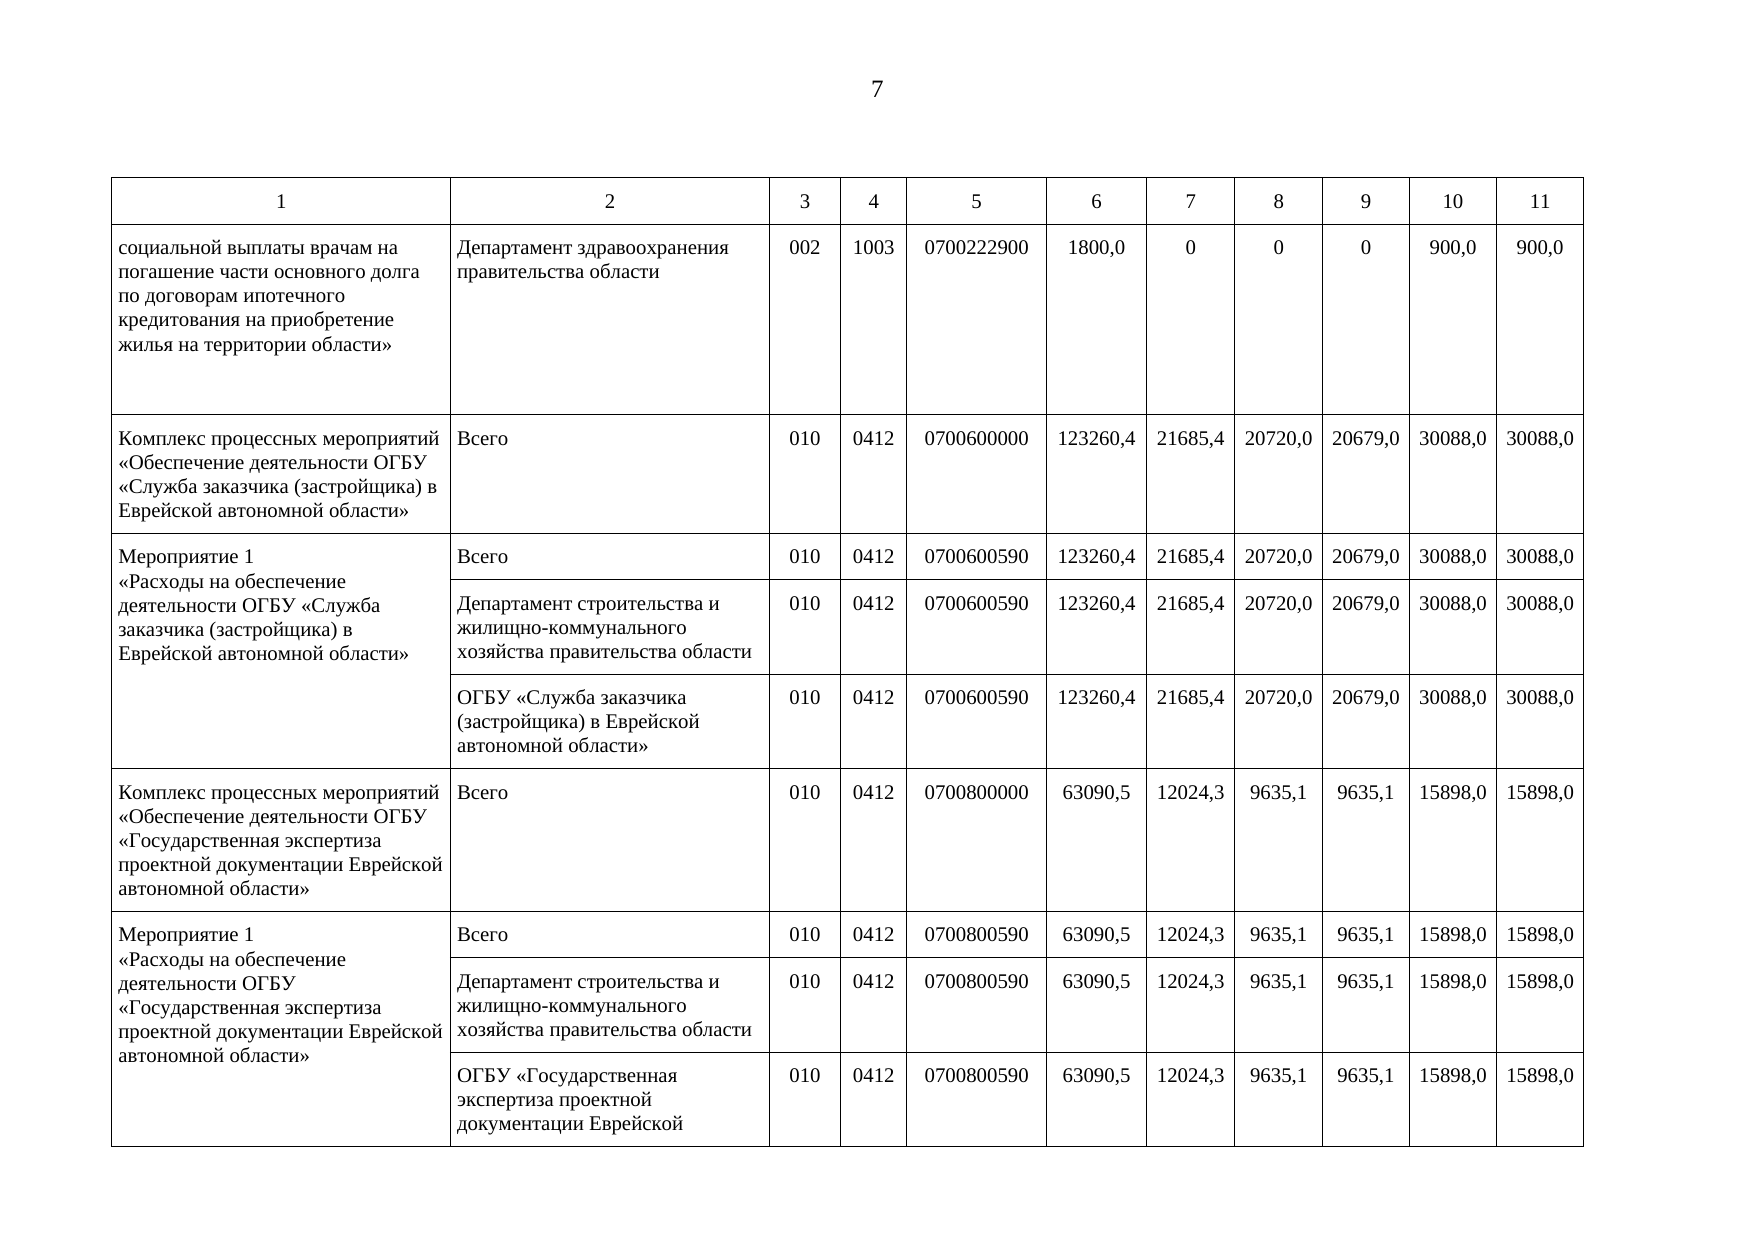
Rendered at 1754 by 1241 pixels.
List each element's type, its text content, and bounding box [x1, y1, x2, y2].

table_header 1 [112, 178, 450, 223]
table_cell 010 [770, 675, 840, 768]
table_cell Всего [451, 912, 769, 957]
table_cell 12024,3 [1147, 958, 1234, 1052]
table_cell 9635,1 [1323, 958, 1409, 1052]
table_cell 002 [770, 225, 840, 414]
table_cell Мероприятие 1 «Расходы на обеспечение деятельности ОГБУ «Государственная экспертиза проектной документации Еврейской автономной области» [112, 912, 450, 1146]
table_cell 1800,0 [1047, 225, 1146, 414]
table_cell 123260,4 [1047, 415, 1146, 533]
table_cell Мероприятие 1 «Расходы на обеспечение деятельности ОГБУ «Служба заказчика (застройщика) в Еврейской автономной области» [112, 534, 450, 768]
table_cell 010 [770, 534, 840, 579]
table_cell Комплекс процессных мероприятий «Обеспечение деятельности ОГБУ «Служба заказчика (застройщика) в Еврейской автономной области» [112, 415, 450, 533]
table_cell 30088,0 [1410, 534, 1496, 579]
table_cell 21685,4 [1147, 580, 1234, 674]
table_header 7 [1147, 178, 1234, 223]
table_cell 20720,0 [1235, 415, 1322, 533]
table_header 8 [1235, 178, 1322, 223]
table_cell 0412 [841, 958, 906, 1052]
table_cell 63090,5 [1047, 958, 1146, 1052]
table_cell 30088,0 [1497, 675, 1583, 768]
table_cell 0700600590 [907, 580, 1046, 674]
table_cell 9635,1 [1235, 958, 1322, 1052]
table_cell 0412 [841, 1053, 906, 1146]
table_cell Всего [451, 769, 769, 911]
table_cell 15898,0 [1497, 1053, 1583, 1146]
table_cell 30088,0 [1497, 580, 1583, 674]
table_header 10 [1410, 178, 1496, 223]
table_cell 0700800000 [907, 769, 1046, 911]
table_cell 0700600590 [907, 534, 1046, 579]
table_cell 15898,0 [1497, 912, 1583, 957]
table_cell 12024,3 [1147, 912, 1234, 957]
table_cell Департамент строительства и жилищно-коммунального хозяйства правительства области [451, 580, 769, 674]
table_cell 63090,5 [1047, 769, 1146, 911]
table_cell 0700600000 [907, 415, 1046, 533]
table_cell 0700800590 [907, 1053, 1046, 1146]
table_cell 0412 [841, 534, 906, 579]
table_cell 0 [1323, 225, 1409, 414]
table_cell 30088,0 [1410, 580, 1496, 674]
table_header 5 [907, 178, 1046, 223]
table_cell 12024,3 [1147, 1053, 1234, 1146]
table_cell 0412 [841, 675, 906, 768]
table_cell ОГБУ «Служба заказчика (застройщика) в Еврейской автономной области» [451, 675, 769, 768]
table_cell 20720,0 [1235, 675, 1322, 768]
table_cell 0700800590 [907, 912, 1046, 957]
table_cell Департамент здравоохранения правительства области [451, 225, 769, 414]
table_cell 15898,0 [1410, 912, 1496, 957]
table_cell 15898,0 [1497, 769, 1583, 911]
table_cell 9635,1 [1235, 1053, 1322, 1146]
table_cell 20720,0 [1235, 580, 1322, 674]
table_cell 20679,0 [1323, 534, 1409, 579]
table_cell 21685,4 [1147, 415, 1234, 533]
table_cell 30088,0 [1497, 534, 1583, 579]
table_cell 9635,1 [1323, 912, 1409, 957]
table_cell 010 [770, 415, 840, 533]
table_cell 20679,0 [1323, 415, 1409, 533]
table_cell 9635,1 [1323, 769, 1409, 911]
table_cell 15898,0 [1497, 958, 1583, 1052]
table_cell 30088,0 [1410, 675, 1496, 768]
table_cell 0412 [841, 415, 906, 533]
table_cell 9635,1 [1235, 912, 1322, 957]
table_cell 900,0 [1410, 225, 1496, 414]
table_cell 123260,4 [1047, 534, 1146, 579]
table_cell 0412 [841, 769, 906, 911]
table_cell 21685,4 [1147, 534, 1234, 579]
table_cell 9635,1 [1323, 1053, 1409, 1146]
table_cell 123260,4 [1047, 675, 1146, 768]
table_cell 20679,0 [1323, 580, 1409, 674]
table_cell 15898,0 [1410, 1053, 1496, 1146]
table_cell 21685,4 [1147, 675, 1234, 768]
table_cell 63090,5 [1047, 1053, 1146, 1146]
table_cell 010 [770, 769, 840, 911]
table_cell 9635,1 [1235, 769, 1322, 911]
table_cell Комплекс процессных мероприятий «Обеспечение деятельности ОГБУ «Государственная экспертиза проектной документации Еврейской автономной области» [112, 769, 450, 911]
table_cell 0700800590 [907, 958, 1046, 1052]
table_cell 0700600590 [907, 675, 1046, 768]
table_cell Всего [451, 534, 769, 579]
table_cell 900,0 [1497, 225, 1583, 414]
table_header 9 [1323, 178, 1409, 223]
table_header 6 [1047, 178, 1146, 223]
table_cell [112, 225, 450, 414]
table_cell 0412 [841, 580, 906, 674]
table_cell 12024,3 [1147, 769, 1234, 911]
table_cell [451, 1053, 769, 1146]
table_cell 010 [770, 912, 840, 957]
table_cell 15898,0 [1410, 769, 1496, 911]
table_cell 123260,4 [1047, 580, 1146, 674]
table_cell Всего [451, 415, 769, 533]
table_cell 0700222900 [907, 225, 1046, 414]
table_cell 15898,0 [1410, 958, 1496, 1052]
table_cell 1003 [841, 225, 906, 414]
table_cell 0 [1235, 225, 1322, 414]
table_cell 20679,0 [1323, 675, 1409, 768]
table_header 3 [770, 178, 840, 223]
table_cell 63090,5 [1047, 912, 1146, 957]
table_cell Департамент строительства и жилищно-коммунального хозяйства правительства области [451, 958, 769, 1052]
table_cell 20720,0 [1235, 534, 1322, 579]
table_header 2 [451, 178, 769, 223]
table_cell 0 [1147, 225, 1234, 414]
table_header 4 [841, 178, 906, 223]
table_cell 0412 [841, 912, 906, 957]
table_cell 010 [770, 1053, 840, 1146]
table_cell 010 [770, 958, 840, 1052]
table_cell 30088,0 [1410, 415, 1496, 533]
table_header 11 [1497, 178, 1583, 223]
table_cell 30088,0 [1497, 415, 1583, 533]
table_cell 010 [770, 580, 840, 674]
